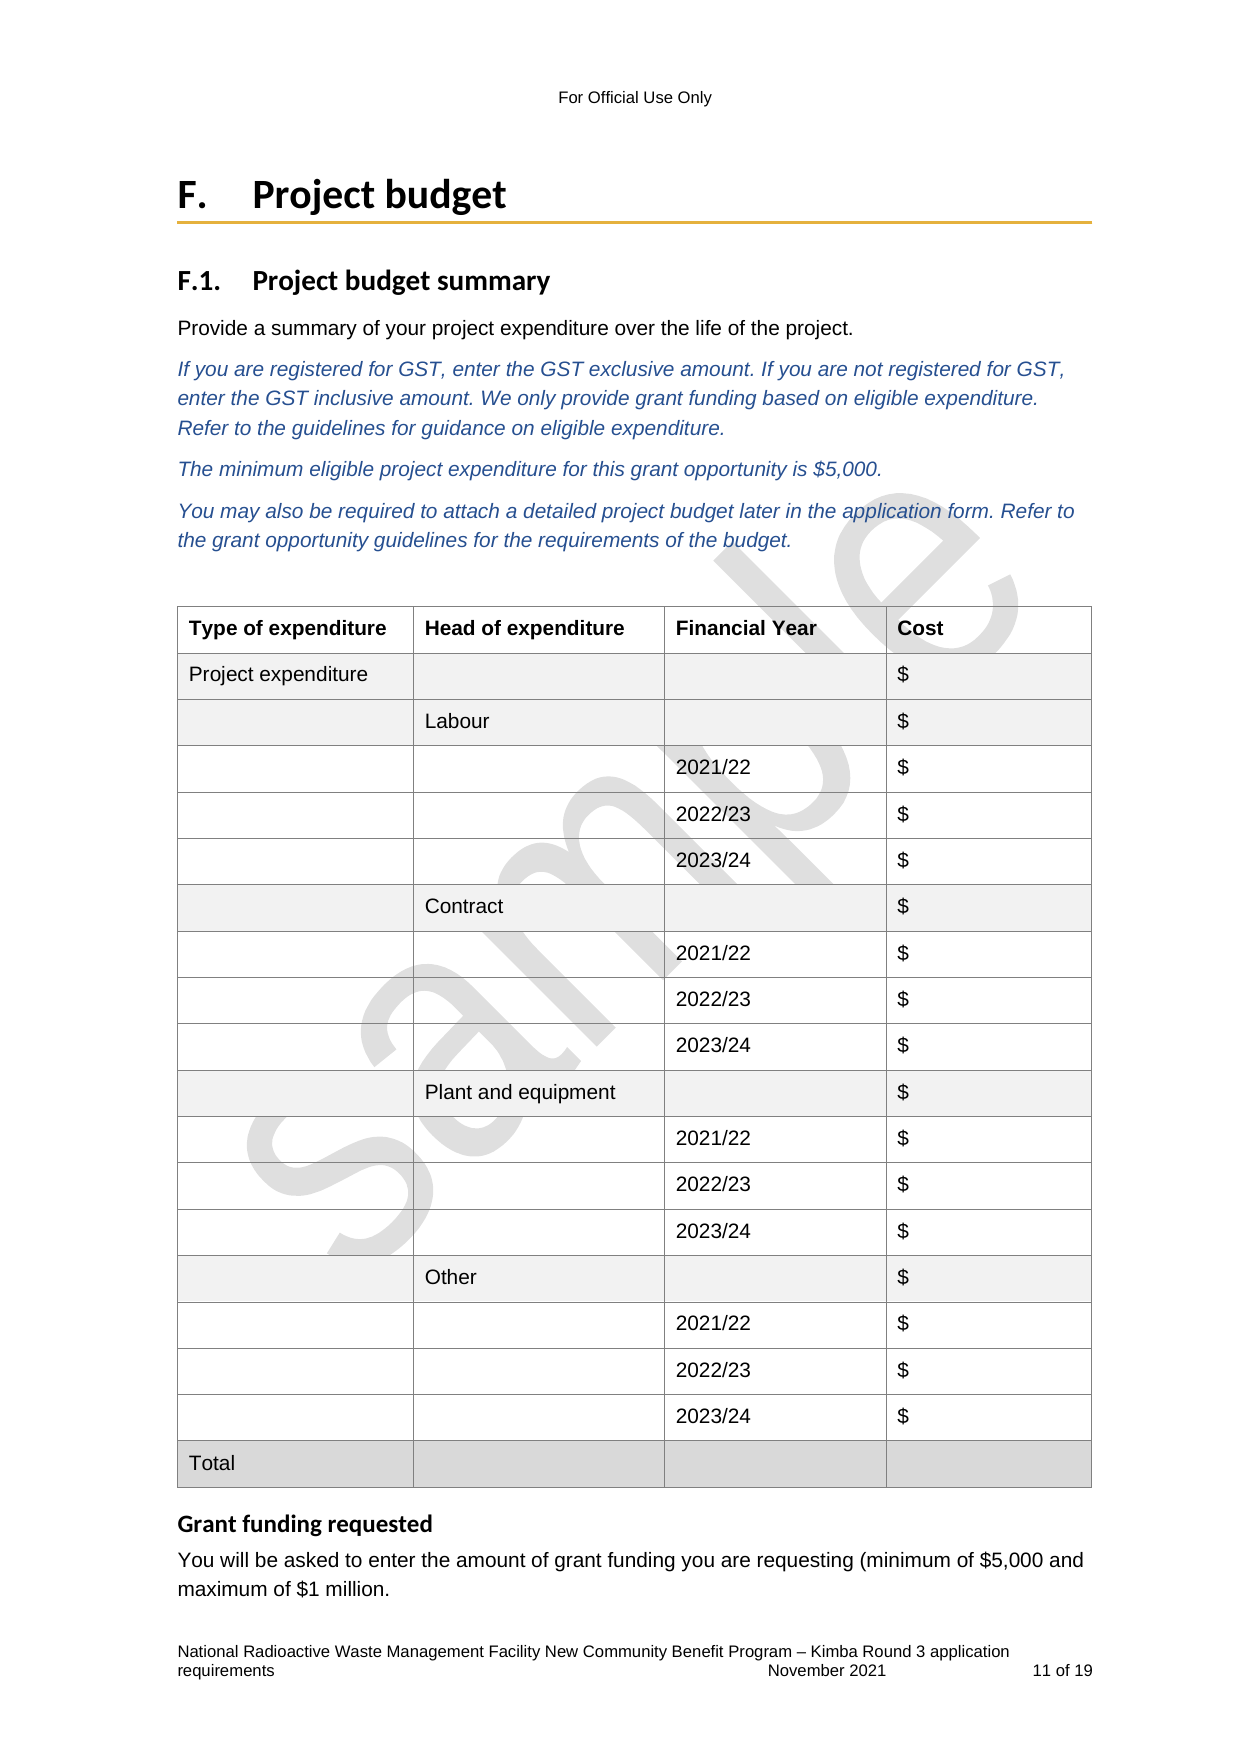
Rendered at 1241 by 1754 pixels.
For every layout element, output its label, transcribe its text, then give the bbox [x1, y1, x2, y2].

table_cell [414, 1117, 664, 1162]
table_cell $ [887, 1349, 1091, 1394]
text Provide a summary of your project expenditure over the life of the project. [177, 310, 1092, 339]
table_cell [414, 1441, 664, 1487]
table_header Cost [887, 607, 1091, 652]
table_cell Labour [414, 700, 664, 745]
table_cell [414, 978, 664, 1023]
table_cell 2022/23 [665, 793, 886, 838]
table_cell 2022/23 [665, 1163, 886, 1209]
table_cell 2021/22 [665, 746, 886, 791]
table_header Financial Year [665, 607, 886, 652]
table_cell [414, 654, 664, 699]
table_cell [178, 1395, 413, 1440]
table_cell 2022/23 [665, 978, 886, 1023]
table_cell [414, 1349, 664, 1394]
subtitle Project budget summary [177, 262, 1092, 298]
table_cell $ [887, 1395, 1091, 1440]
table_cell $ [887, 1024, 1091, 1069]
table_cell [178, 932, 413, 977]
table_cell [665, 1256, 886, 1301]
table_cell Contract [414, 885, 664, 931]
table_cell [665, 654, 886, 699]
table_cell 2023/24 [665, 1395, 886, 1440]
table_cell 2023/24 [665, 1210, 886, 1255]
table_cell [178, 1071, 413, 1116]
table_cell $ [887, 1303, 1091, 1348]
table_cell [414, 839, 664, 884]
table_cell [414, 746, 664, 791]
table_cell $ [887, 1163, 1091, 1209]
table_cell Total [178, 1441, 413, 1487]
table_cell [178, 885, 413, 931]
table_cell 2022/23 [665, 1349, 886, 1394]
table_cell [178, 1163, 413, 1209]
table_cell $ [887, 1117, 1091, 1162]
text The minimum eligible project expenditure for this grant opportunity is $5,000. [177, 452, 1092, 481]
table_cell [665, 885, 886, 931]
table_cell [178, 700, 413, 745]
text If you are registered for GST, enter the GST exclusive amount. If you are not registered for GST, enter the GST inclusive amount. We only provide grant funding based on eligible expenditure. Refer to the guidelines for guidance on eligible expenditure. [177, 352, 1092, 439]
table_cell $ [887, 793, 1091, 838]
table_cell 2021/22 [665, 932, 886, 977]
subtitle Project budget [177, 168, 1092, 221]
table_cell 2021/22 [665, 1117, 886, 1162]
table_cell [178, 793, 413, 838]
table_cell $ [887, 1071, 1091, 1116]
table_cell Project expenditure [178, 654, 413, 699]
table_cell $ [887, 932, 1091, 977]
table_cell [414, 1210, 664, 1255]
table_cell $ [887, 839, 1091, 884]
table_cell $ [887, 978, 1091, 1023]
table_header Type of expenditure [178, 607, 413, 652]
table_cell [178, 839, 413, 884]
table_cell $ [887, 1210, 1091, 1255]
table_cell $ [887, 1256, 1091, 1301]
table_cell Other [414, 1256, 664, 1301]
table_cell [178, 746, 413, 791]
table_cell [178, 1256, 413, 1301]
table_cell $ [887, 654, 1091, 699]
table_cell [414, 932, 664, 977]
table_cell [414, 1395, 664, 1440]
table_cell [665, 1071, 886, 1116]
table_cell [178, 1303, 413, 1348]
table_cell [665, 1441, 886, 1487]
subtitle Grant funding requested [177, 1508, 1092, 1539]
table_cell 2021/22 [665, 1303, 886, 1348]
table_cell [887, 1441, 1091, 1487]
table_header Head of expenditure [414, 607, 664, 652]
table_cell [665, 700, 886, 745]
table_cell [178, 1349, 413, 1394]
table_cell [414, 1303, 664, 1348]
table_cell $ [887, 885, 1091, 931]
table_cell [178, 978, 413, 1023]
table_cell [178, 1117, 413, 1162]
table_cell [178, 1024, 413, 1069]
table_cell [414, 1024, 664, 1069]
text You will be asked to enter the amount of grant funding you are requesting (minimum of $5,000 and maximum of $1 million. [177, 1543, 1092, 1601]
table_cell $ [887, 700, 1091, 745]
table_cell [178, 1210, 413, 1255]
table_cell 2023/24 [665, 839, 886, 884]
table_cell [414, 1163, 664, 1209]
table_cell Plant and equipment [414, 1071, 664, 1116]
text You may also be required to attach a detailed project budget later in the application form. Refer to the grant opportunity guidelines for the requirements of the budget. [177, 493, 1092, 552]
table_cell 2023/24 [665, 1024, 886, 1069]
table_cell $ [887, 746, 1091, 791]
table_cell [414, 793, 664, 838]
